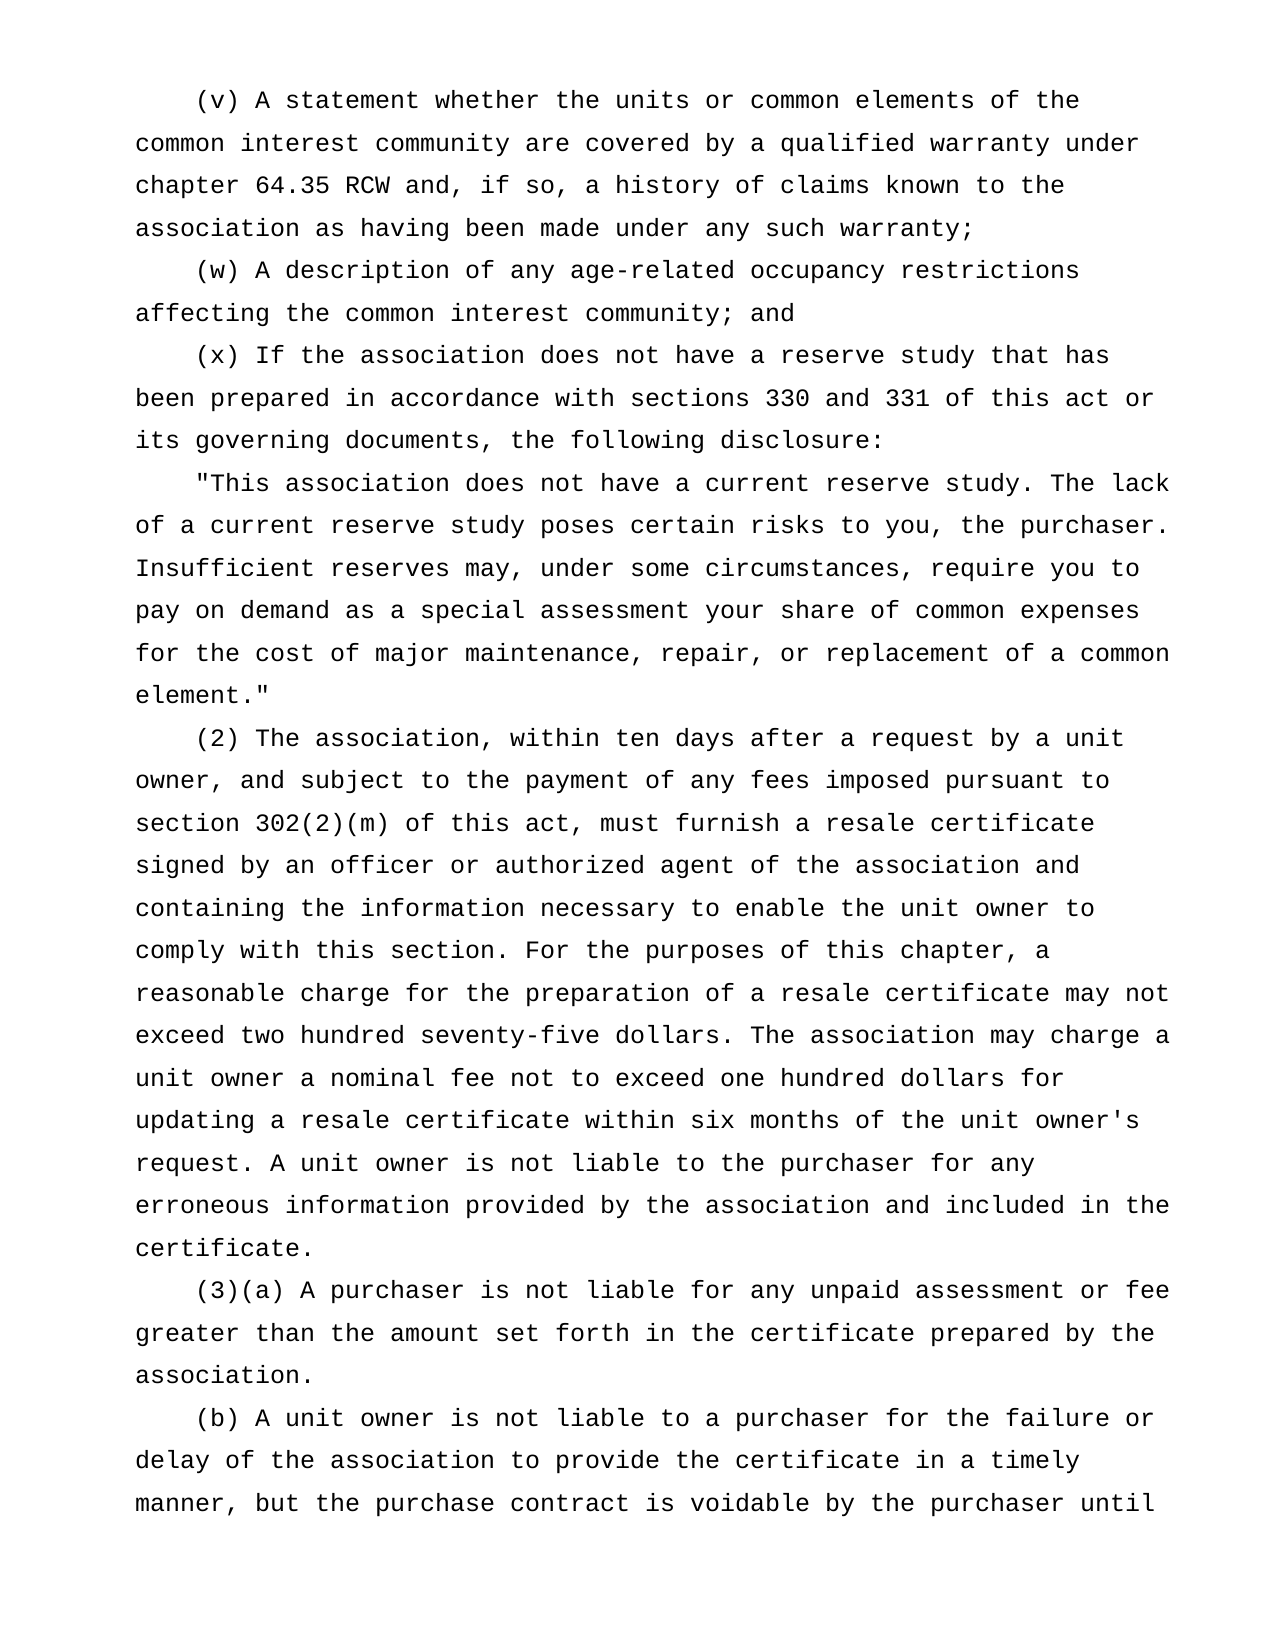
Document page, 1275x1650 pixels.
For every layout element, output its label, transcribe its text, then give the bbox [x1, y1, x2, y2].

text (v) A statement whether the units or common elements of the common interest community are covered by a qualified warranty under chapter 64.35 RCW and, if so, a history of claims known to the association as having been made under any such warranty; [135, 75, 1170, 245]
text (2) The association, within ten days after a request by a unit owner, and subject to the payment of any fees imposed pursuant to section 302(2)(m) of this act, must furnish a resale certificate signed by an officer or authorized agent of the association and containing the information necessary to enable the unit owner to comply with this section. For the purposes of this chapter, a reasonable charge for the preparation of a resale certificate may not exceed two hundred seventy-five dollars. The association may charge a unit owner a nominal fee not to exceed one hundred dollars for updating a resale certificate within six months of the unit owner's request. A unit owner is not liable to the purchaser for any erroneous information provided by the association and included in the certificate. [135, 712, 1170, 1265]
text (3)(a) A purchaser is not liable for any unpaid assessment or fee greater than the amount set forth in the certificate prepared by the association. [135, 1265, 1170, 1392]
text "This association does not have a current reserve study. The lack of a current reserve study poses certain risks to you, the purchaser. Insufficient reserves may, under some circumstances, require you to pay on demand as a special assessment your share of common expenses for the cost of major maintenance, repair, or replacement of a common element." [135, 457, 1170, 712]
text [135, 1392, 1170, 1520]
text (w) A description of any age-related occupancy restrictions affecting the common interest community; and [135, 245, 1170, 330]
text (x) If the association does not have a reserve study that has been prepared in accordance with sections 330 and 331 of this act or its governing documents, the following disclosure: [135, 330, 1170, 457]
